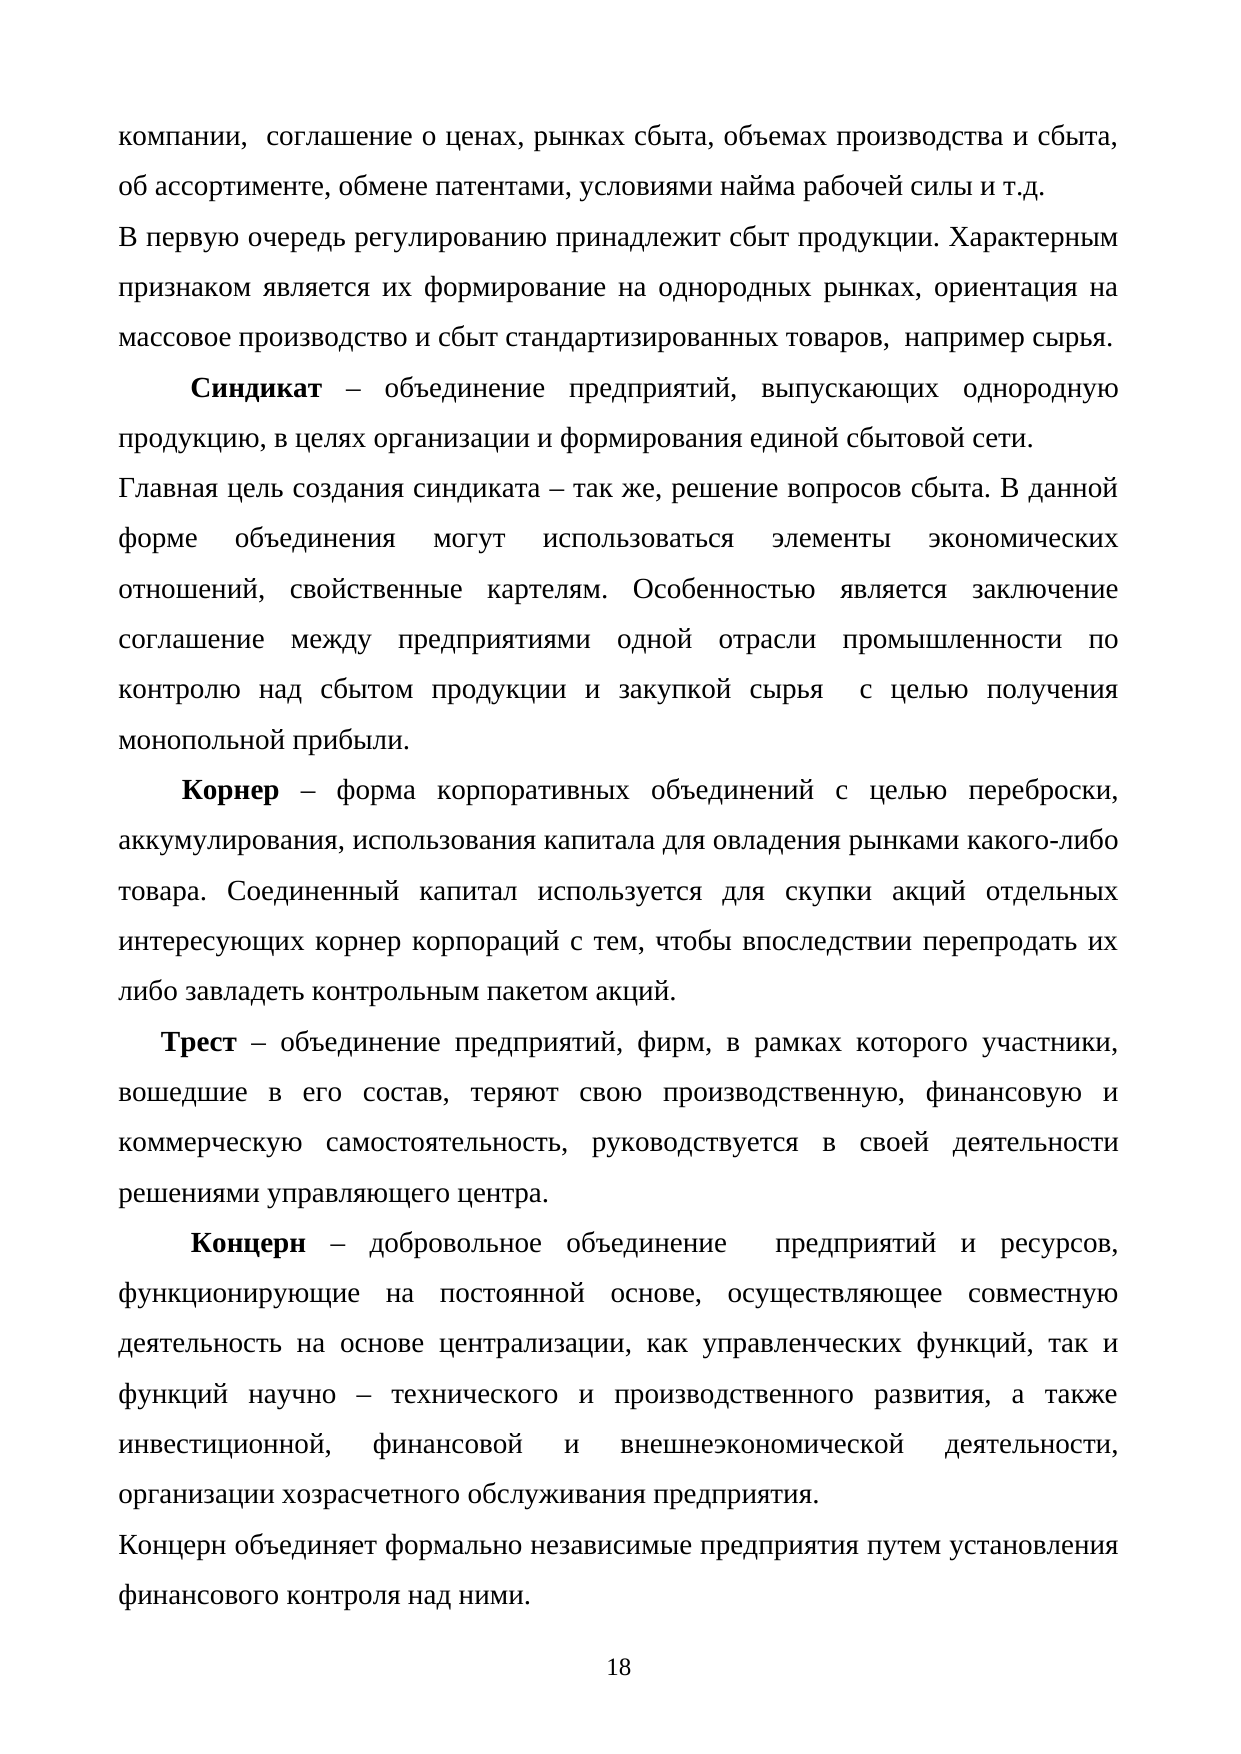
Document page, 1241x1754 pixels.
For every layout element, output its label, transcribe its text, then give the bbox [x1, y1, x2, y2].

text Трест – объединение предприятий, фирм, в рамках которого участники, вошедшие в его состав, теряют свою производственную, финансовую и коммерческую самостоятельность, руководствуется в своей деятельности решениями управляющего центра. [118, 1024, 1119, 1208]
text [118, 118, 1119, 202]
text Синдикат – объединение предприятий, выпускающих однородную продукцию, в целях организации и формирования единой сбытовой сети. [118, 370, 1119, 453]
text Концерн – добровольное объединение предприятий и ресурсов, функционирующие на постоянной основе, осуществляющее совместную деятельность на основе централизации, как управленческих функций, так и функций научно – технического и производственного развития, а также инвестиционной, финансовой и внешнеэкономической деятельности, организации хозрасчетного обслуживания предприятия. [118, 1225, 1119, 1510]
text Концерн объединяет формально независимые предприятия путем установления финансового контроля над ними. [118, 1527, 1119, 1611]
text Главная цель создания синдиката – так же, решение вопросов сбыта. В данной форме объединения могут использоваться элементы экономических отношений, свойственные картелям. Особенностью является заключение соглашение между предприятиями одной отрасли промышленности по контролю над сбытом продукции и закупкой сырья с целью получения монопольной прибыли. [118, 470, 1119, 755]
text Корнер – форма корпоративных объединений с целью переброски, аккумулирования, использования капитала для овладения рынками какого-либо товара. Соединенный капитал используется для скупки акций отдельных интересующих корнер корпораций с тем, чтобы впоследствии перепродать их либо завладеть контрольным пакетом акций. [118, 772, 1119, 1007]
text В первую очередь регулированию принадлежит сбыт продукции. Характерным признаком является их формирование на однородных рынках, ориентация на массовое производство и сбыт стандартизированных товаров, например сырья. [118, 219, 1119, 353]
